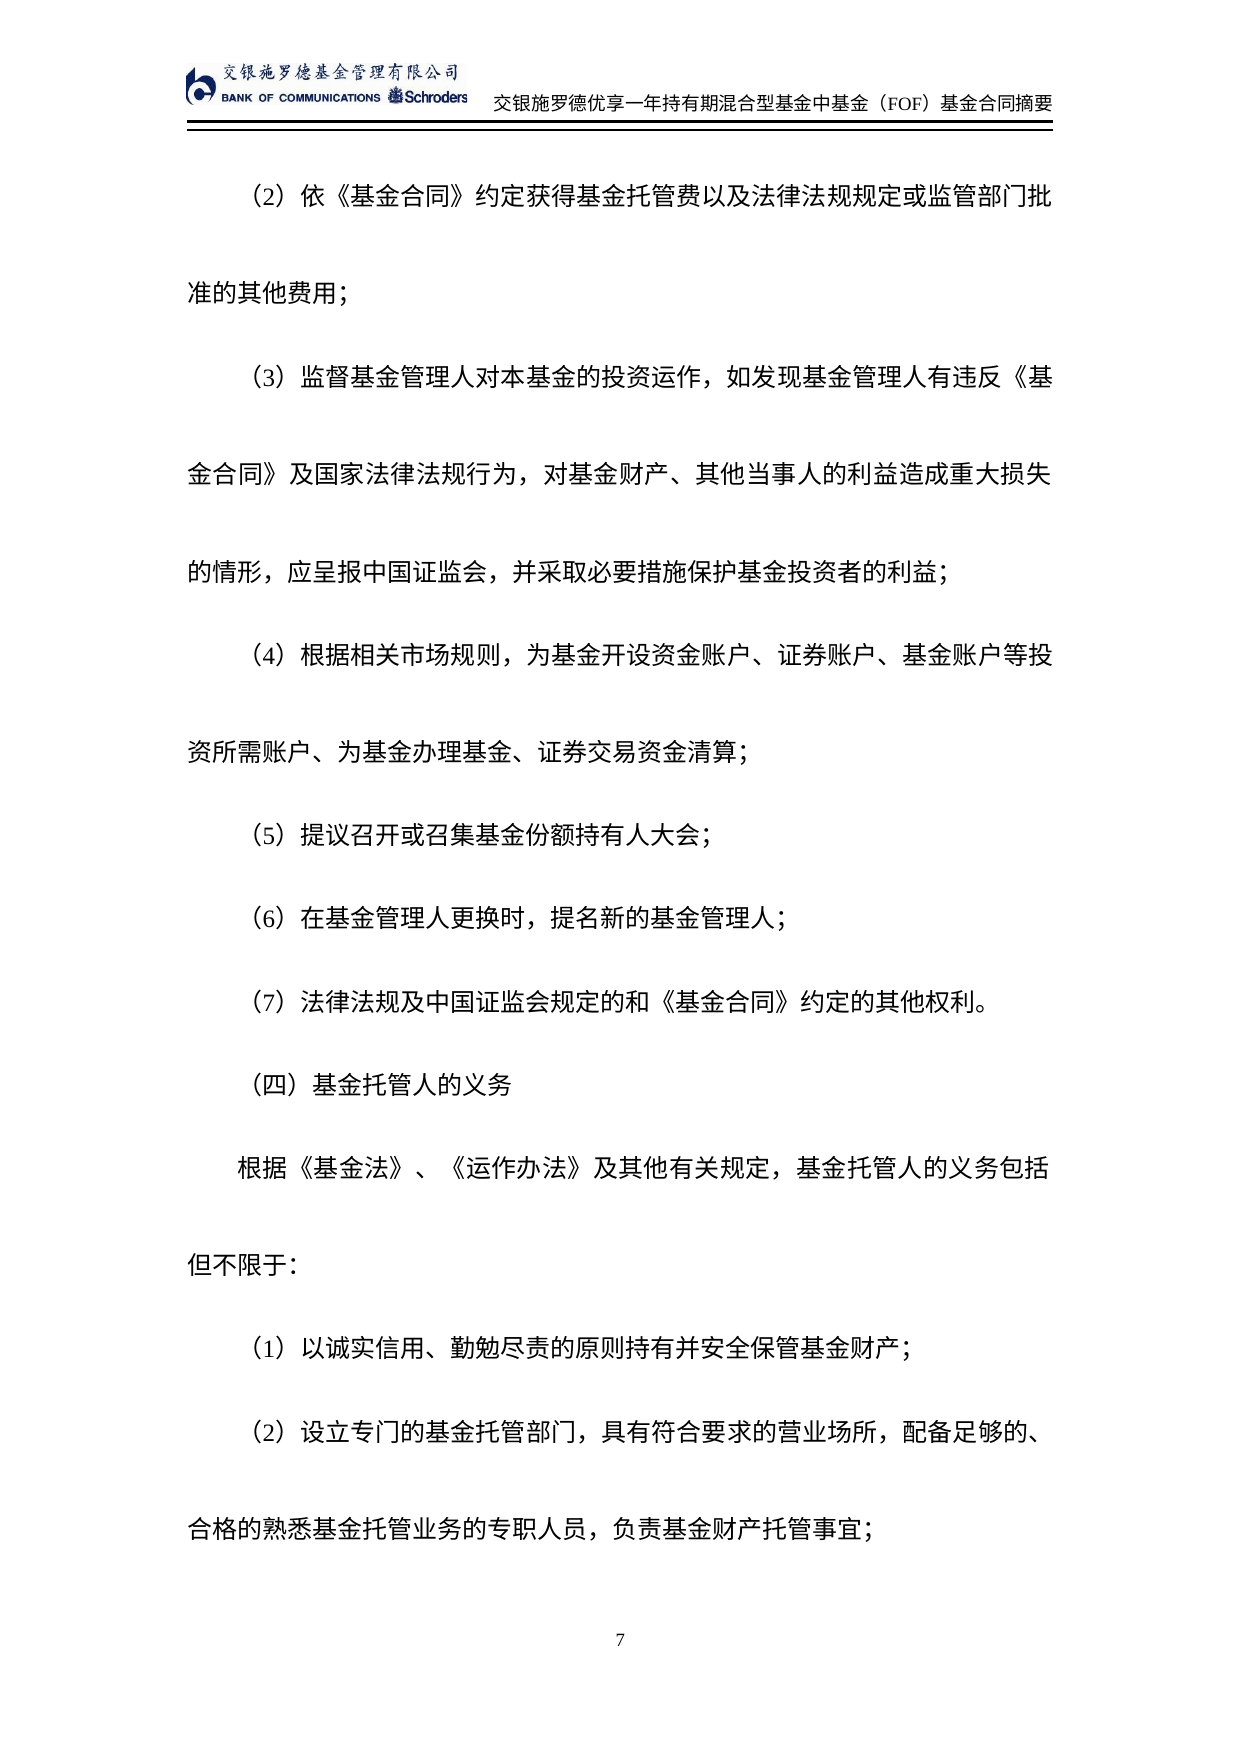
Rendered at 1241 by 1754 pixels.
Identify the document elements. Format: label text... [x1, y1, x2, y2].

text （1）以诚实信用、勤勉尽责的原则持有并安全保管基金财产； [187, 1314, 1053, 1379]
text （5）提议召开或召集基金份额持有人大会； [187, 801, 1053, 866]
text （2）设立专门的基金托管部门，具有符合要求的营业场所，配备足够的、合格的熟悉基金托管业务的专职人员，负责基金财产托管事宜； [187, 1398, 1053, 1560]
text 根据《基金法》、《运作办法》及其他有关规定，基金托管人的义务包括但不限于： [187, 1134, 1053, 1296]
text （7）法律法规及中国证监会规定的和《基金合同》约定的其他权利。 [187, 968, 1053, 1033]
text （2）依《基金合同》约定获得基金托管费以及法律法规规定或监管部门批准的其他费用； [187, 162, 1053, 324]
text （四）基金托管人的义务 [187, 1051, 1053, 1116]
text （6）在基金管理人更换时，提名新的基金管理人； [187, 884, 1053, 949]
text （3）监督基金管理人对本基金的投资运作，如发现基金管理人有违反《基金合同》及国家法律法规行为，对基金财产、其他当事人的利益造成重大损失的情形，应呈报中国证监会，并采取必要措施保护基金投资者的利益； [187, 343, 1053, 603]
text （4）根据相关市场规则，为基金开设资金账户、证券账户、基金账户等投资所需账户、为基金办理基金、证券交易资金清算； [187, 621, 1053, 783]
picture [186, 63, 468, 105]
